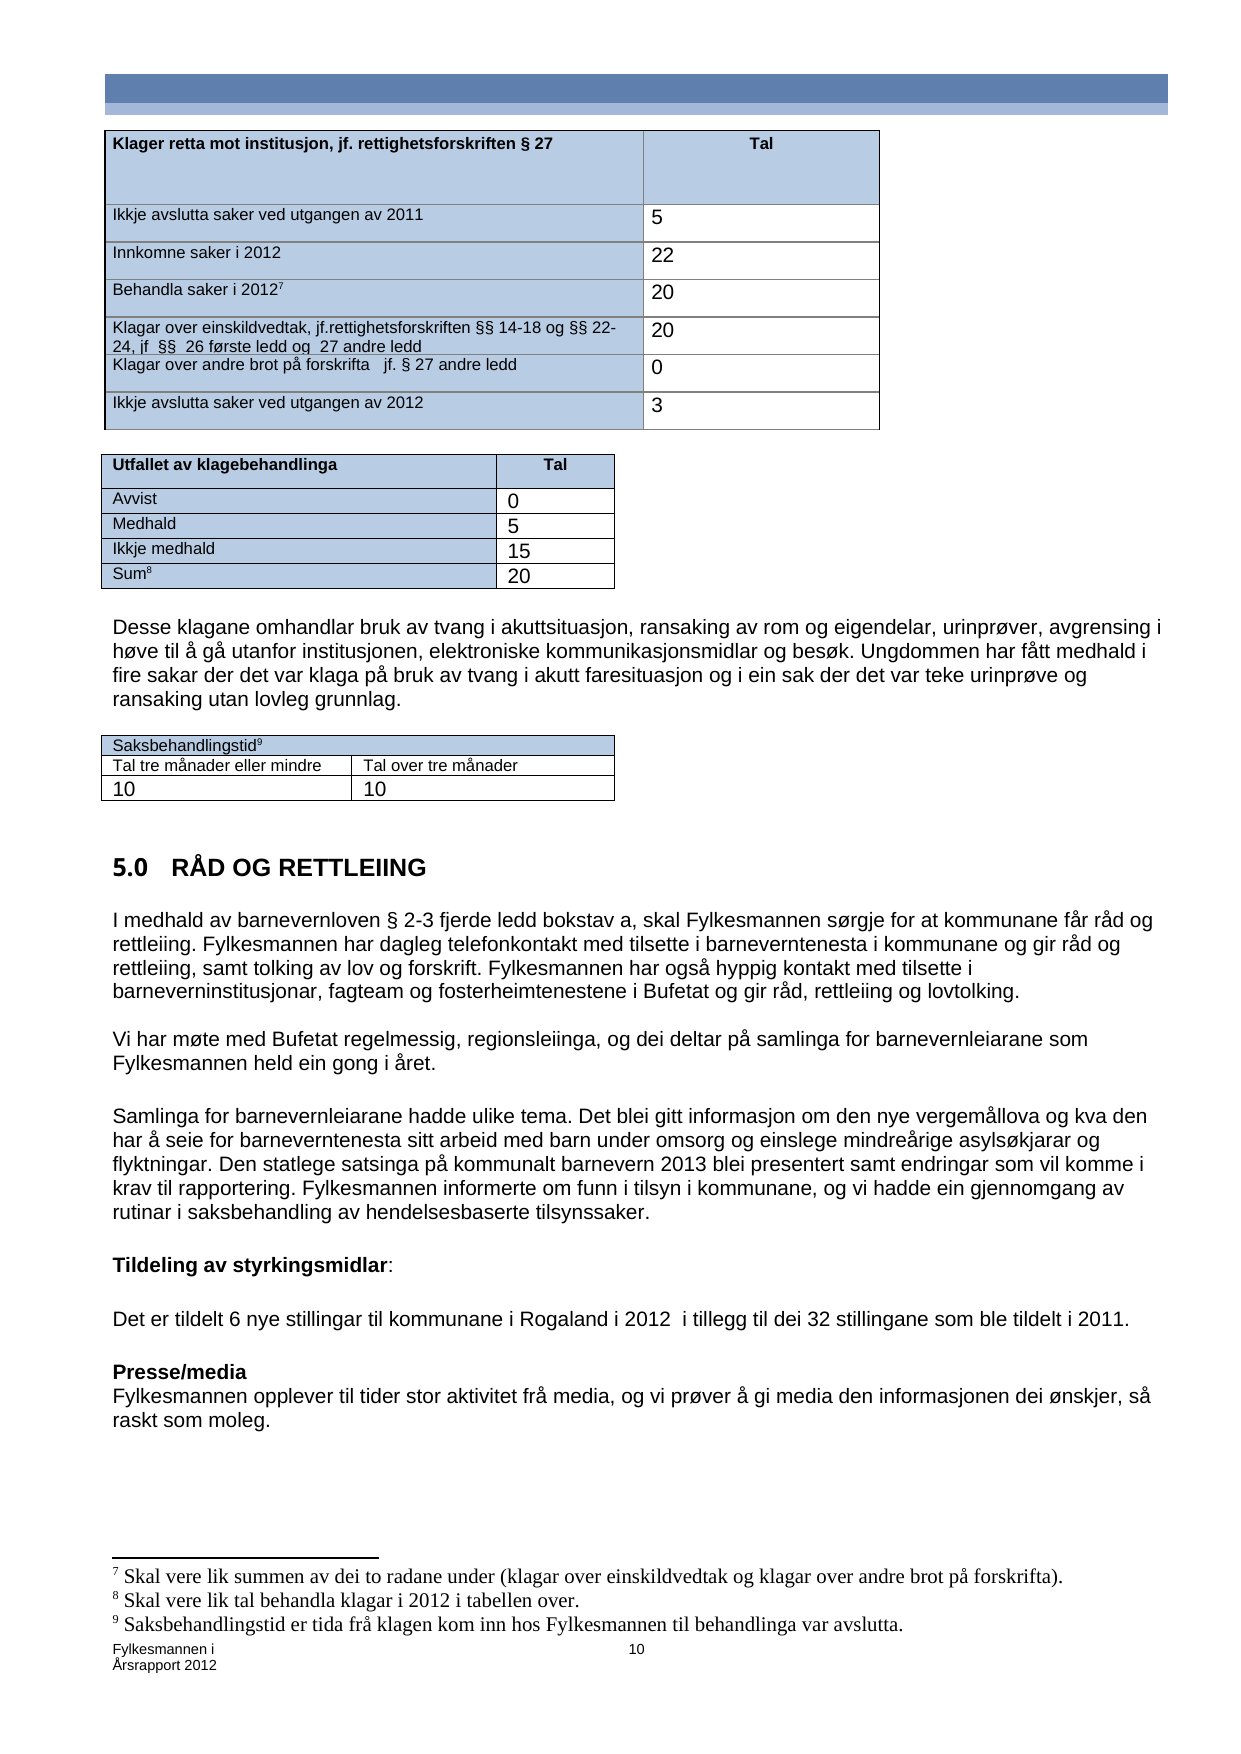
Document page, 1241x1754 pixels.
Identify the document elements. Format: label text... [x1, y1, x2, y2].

table_cell 20 [497, 564, 614, 588]
table_header Klager retta mot institusjon, jf. rettighetsforskriften § 27 [106, 131, 643, 204]
table_cell Klagar over andre brot på forskrifta jf. § 27 andre ledd [106, 355, 643, 391]
table_cell 10 [102, 776, 351, 800]
table_cell Ikkje avslutta saker ved utgangen av 2012 [106, 393, 643, 429]
text Vi har møte med Bufetat regelmessig, regionsleiinga, og dei deltar på samlinga for barnevernleiarane som Fylkesmannen held ein gong i året. [112, 1027, 1175, 1075]
table_header Utfallet av klagebehandlinga [102, 455, 496, 488]
table_cell Sum [102, 564, 496, 588]
table_cell Innkomne saker i 2012 [106, 243, 643, 279]
text Presse/media [112, 1359, 1175, 1383]
table_cell 0 [497, 489, 614, 513]
table_cell Tal over tre månader [352, 756, 614, 775]
table_cell 0 [644, 355, 879, 391]
table_cell 20 [644, 280, 879, 316]
text Desse klagane omhandlar bruk av tvang i akuttsituasjon, ransaking av rom og eigendelar, urinprøver, avgrensing i høve til å gå utanfor institusjonen, elektroniske kommunikasjonsmidlar og besøk. Ungdommen har fått medhald i fire sakar der det var klaga på bruk av tvang i akutt faresituasjon og i ein sak der det var teke urinprøve og ransaking utan lovleg grunnlag. [112, 615, 1175, 711]
table_cell Medhald [102, 514, 496, 538]
table_cell 15 [497, 539, 614, 563]
text Fylkesmannen opplever til tider stor aktivitet frå media, og vi prøver å gi media den informasjonen dei ønskjer, så raskt som moleg. [112, 1383, 1175, 1431]
table_cell 22 [644, 243, 879, 279]
table_cell Tal tre månader eller mindre [102, 756, 351, 775]
table_header Tal [644, 131, 879, 204]
table_header Saksbehandlingstid [102, 736, 614, 755]
table_cell Avvist [102, 489, 496, 513]
table_cell Ikkje avslutta saker ved utgangen av 2011 [106, 205, 643, 241]
text Tildeling av styrkingsmidlar: [112, 1253, 1175, 1277]
list RÅD OG RETTLEIING [112, 849, 1175, 883]
table_cell 5 [497, 514, 614, 538]
text Det er tildelt 6 nye stillingar til kommunane i Rogaland i 2012 i tillegg til dei 32 stillingane som ble tildelt i 2011. [112, 1306, 1175, 1330]
table_cell 3 [644, 393, 879, 429]
text Samlinga for barnevernleiarane hadde ulike tema. Det blei gitt informasjon om den nye vergemållova og kva den har å seie for barneverntenesta sitt arbeid med barn under omsorg og einslege mindreårige asylsøkjarar og flyktningar. Den statlege satsinga på kommunalt barnevern 2013 blei presentert samt endringar som vil komme i krav til rapportering. Fylkesmannen informerte om funn i tilsyn i kommunane, og vi hadde ein gjennomgang av rutinar i saksbehandling av hendelsesbaserte tilsynssaker. [112, 1104, 1175, 1224]
table_cell 20 [644, 318, 879, 354]
text I medhald av barnevernloven § 2-3 fjerde ledd bokstav a, skal Fylkesmannen sørgje for at kommunane får råd og rettleiing. Fylkesmannen har dagleg telefonkontakt med tilsette i barneverntenesta i kommunane og gir råd og rettleiing, samt tolking av lov og forskrift. Fylkesmannen har også hyppig kontakt med tilsette i barneverninstitusjonar, fagteam og fosterheimtenestene i Bufetat og gir råd, rettleiing og lovtolking. [112, 907, 1175, 1003]
table_cell 5 [644, 205, 879, 241]
table_header Tal [497, 455, 614, 488]
table_cell Klagar over einskildvedtak, jf.rettighetsforskriften §§ 14-18 og §§ 22-24, jf §§ 26 første ledd og 27 andre ledd [106, 318, 643, 354]
table_cell 10 [352, 776, 614, 800]
table_cell Behandla saker i 2012 [106, 280, 643, 316]
table_cell Ikkje medhald [102, 539, 496, 563]
